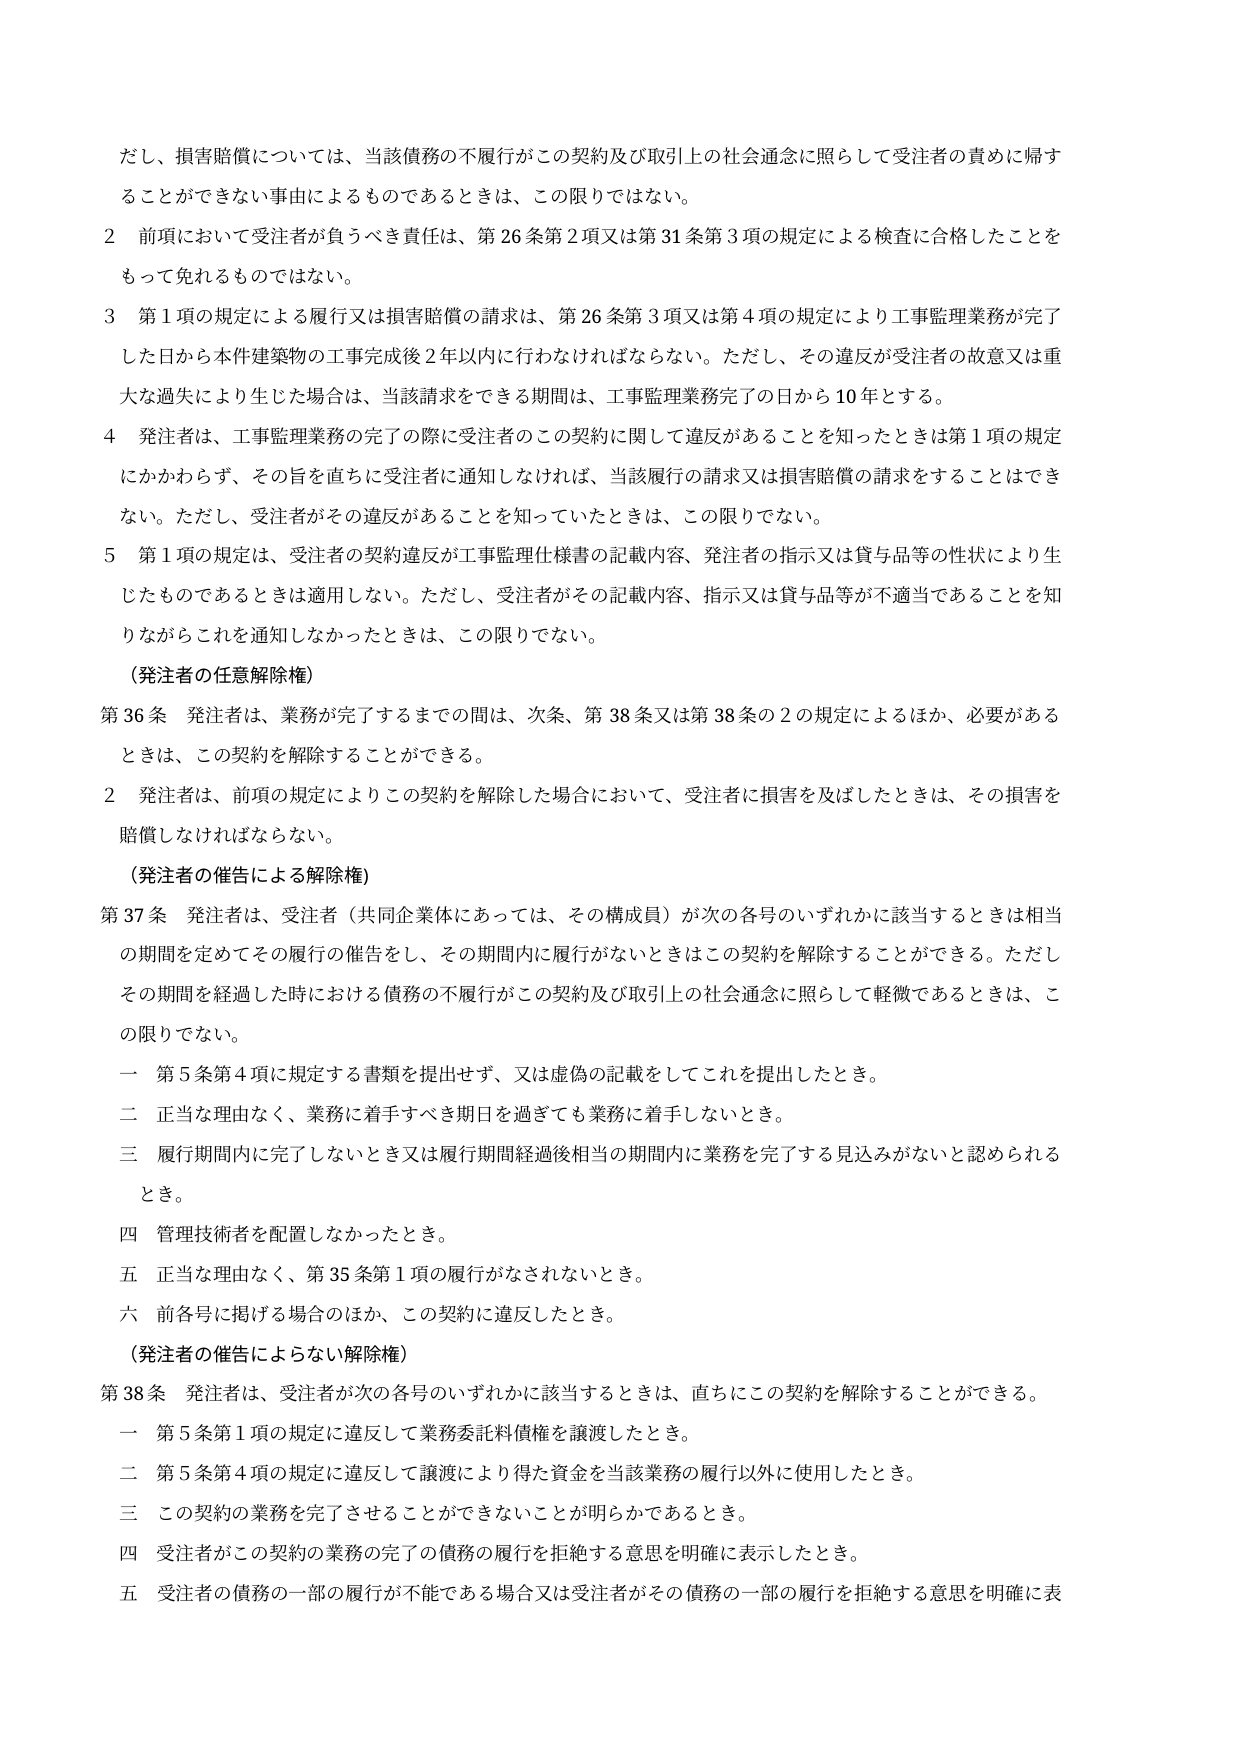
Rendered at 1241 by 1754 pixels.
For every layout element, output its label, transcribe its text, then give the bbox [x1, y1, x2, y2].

text 二 第５条第４項の規定に違反して譲渡により得た資金を当該業務の履行以外に使用したとき。 [119, 1452, 1063, 1492]
text 四 受注者がこの契約の業務の完了の債務の履行を拒絶する意思を明確に表示したとき。 [119, 1532, 1063, 1572]
text 三 この契約の業務を完了させることができないことが明らかであるとき。 [119, 1492, 1063, 1532]
text 一 第５条第１項の規定に違反して業務委託料債権を譲渡したとき。 [119, 1413, 1063, 1452]
text （発注者の任意解除権） [100, 654, 1063, 694]
text ５ 第１項の規定は、受注者の契約違反が工事監理仕様書の記載内容、発注者の指示又は貸与品等の性状により生じたものであるときは適用しない。ただし、受注者がその記載内容、指示又は貸与品等が不適当であることを知りながらこれを通知しなかったときは、この限りでない。 [100, 535, 1063, 654]
text 第38条 発注者は、受注者が次の各号のいずれかに該当するときは、直ちにこの契約を解除することができる。 [100, 1373, 1063, 1413]
text ４ 発注者は、工事監理業務の完了の際に受注者のこの契約に関して違反があることを知ったときは第１項の規定にかかわらず、その旨を直ちに受注者に通知しなければ、当該履行の請求又は損害賠償の請求をすることはできない。ただし、受注者がその違反があることを知っていたときは、この限りでない。 [100, 415, 1063, 535]
text 二 正当な理由なく、業務に着手すべき期日を過ぎても業務に着手しないとき。 [119, 1093, 1063, 1133]
text ２ 発注者は、前項の規定によりこの契約を解除した場合において、受注者に損害を及ばしたときは、その損害を賠償しなければならない。 [100, 774, 1063, 854]
text ３ 第１項の規定による履行又は損害賠償の請求は、第26条第３項又は第４項の規定により工事監理業務が完了した日から本件建築物の工事完成後２年以内に行わなければならない。ただし、その違反が受注者の故意又は重大な過失により生じた場合は、当該請求をできる期間は、工事監理業務完了の日から10年とする。 [100, 296, 1063, 415]
text ２ 前項において受注者が負うべき責任は、第26条第２項又は第31条第３項の規定による検査に合格したことをもって免れるものではない。 [100, 216, 1063, 296]
text （発注者の催告によらない解除権） [119, 1333, 1063, 1373]
text 第37条 発注者は、受注者（共同企業体にあっては、その構成員）が次の各号のいずれかに該当するときは相当の期間を定めてその履行の催告をし、その期間内に履行がないときはこの契約を解除することができる。ただし、その期間を経過した時における債務の不履行がこの契約及び取引上の社会通念に照らして軽微であるときは、この限りでない。 [100, 894, 1063, 1053]
text （発注者の催告による解除権) [119, 854, 1063, 894]
text 六 前各号に掲げる場合のほか、この契約に違反したとき。 [119, 1293, 1063, 1333]
text 五 正当な理由なく、第35条第１項の履行がなされないとき。 [119, 1253, 1063, 1293]
text 五 受注者の債務の一部の履行が不能である場合又は受注者がその債務の一部の履行を拒絶する意思を明確に表示した場合において、残存する部分のみでは契約をした目的を達することができないとき。 [119, 1572, 1063, 1612]
text 第36条 発注者は、業務が完了するまでの間は、次条、第38条又は第38条の２の規定によるほか、必要があるときは、この契約を解除することができる。 [100, 694, 1063, 774]
text 四 管理技術者を配置しなかったとき。 [119, 1213, 1063, 1253]
text 一 第５条第４項に規定する書類を提出せず、又は虚偽の記載をしてこれを提出したとき。 [119, 1053, 1063, 1093]
text 三 履行期間内に完了しないとき又は履行期間経過後相当の期間内に業務を完了する見込みがないと認められるとき。 [119, 1133, 1063, 1213]
